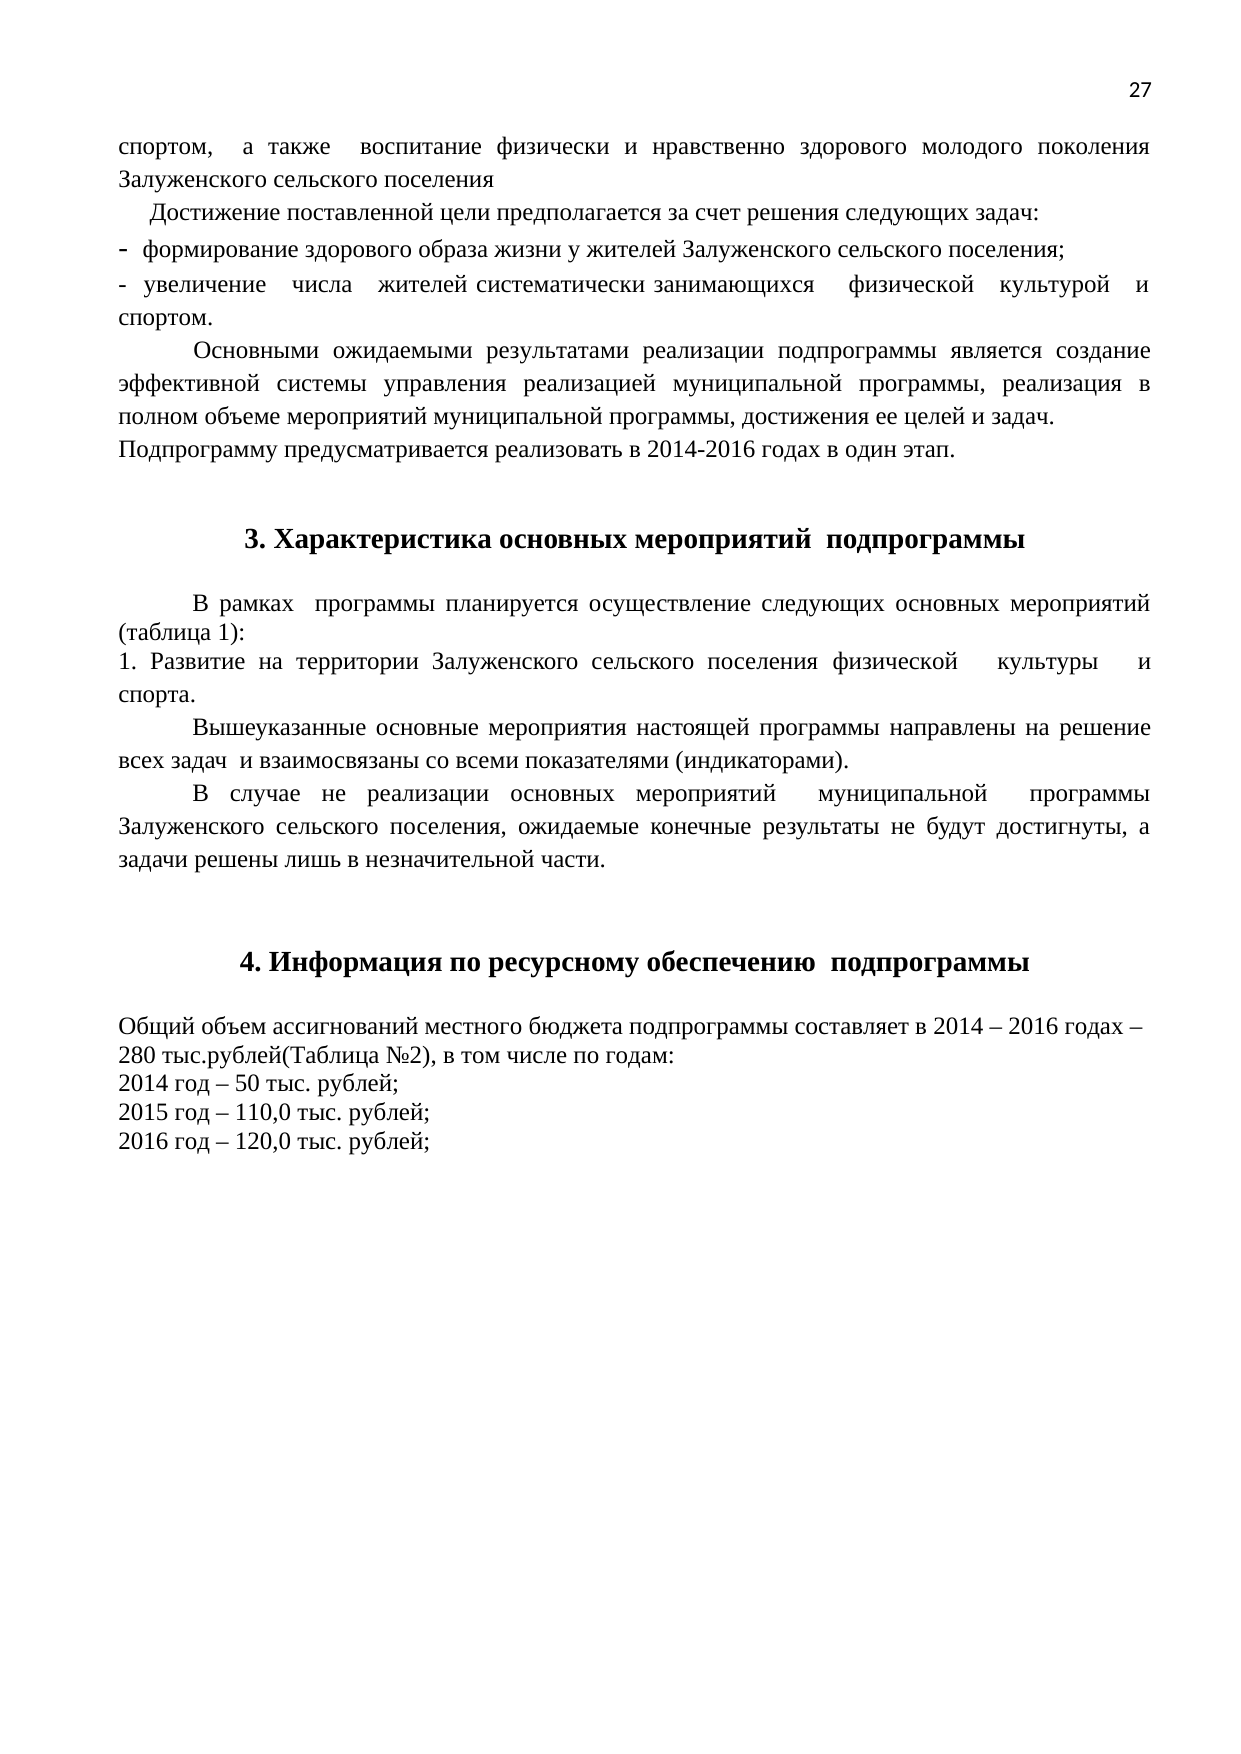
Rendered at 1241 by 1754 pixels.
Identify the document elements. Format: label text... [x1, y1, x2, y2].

text 3. Характеристика основных мероприятий подпрограммы [118, 521, 1152, 555]
text - формирование здорового образа жизни у жителей Залуженского сельского поселения; [118, 230, 1152, 264]
text 2016 год – 120,0 тыс. рублей; [118, 1126, 1152, 1155]
text 4. Информация по ресурсному обеспечению подпрограммы [118, 944, 1152, 977]
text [118, 131, 1152, 193]
text 2015 год – 110,0 тыс. рублей; [118, 1097, 1152, 1126]
text 2014 год – 50 тыс. рублей; [118, 1068, 1152, 1097]
text В рамках программы планируется осуществление следующих основных мероприятий (таблица 1): [118, 588, 1152, 646]
text В случае не реализации основных мероприятий муниципальной программы Залуженского сельского поселения, ожидаемые конечные результаты не будут достигнуты, а задачи решены лишь в незначительной части. [118, 778, 1152, 873]
text Вышеуказанные основные мероприятия настоящей программы направлены на решение всех задач и взаимосвязаны со всеми показателями (индикаторами). [118, 712, 1152, 773]
text Подпрограмму предусматривается реализовать в 2014-2016 годах в один этап. [118, 434, 1152, 462]
text Основными ожидаемыми результатами реализации подпрограммы является создание эффективной системы управления реализацией муниципальной программы, реализация в полном объеме мероприятий муниципальной программы, достижения ее целей и задач. [118, 335, 1152, 429]
text Достижение поставленной цели предполагается за счет решения следующих задач: [118, 197, 1152, 226]
text Общий объем ассигнований местного бюджета подпрограммы составляет в 2014 – 2016 годах – 280 тыс.рублей(Таблица №2), в том числе по годам: [118, 1011, 1152, 1068]
text 1. Развитие на территории Залуженского сельского поселения физической культуры и спорта. [118, 646, 1152, 707]
text - увеличение числа жителей систематически занимающихся физической культурой и спортом. [118, 269, 1152, 330]
